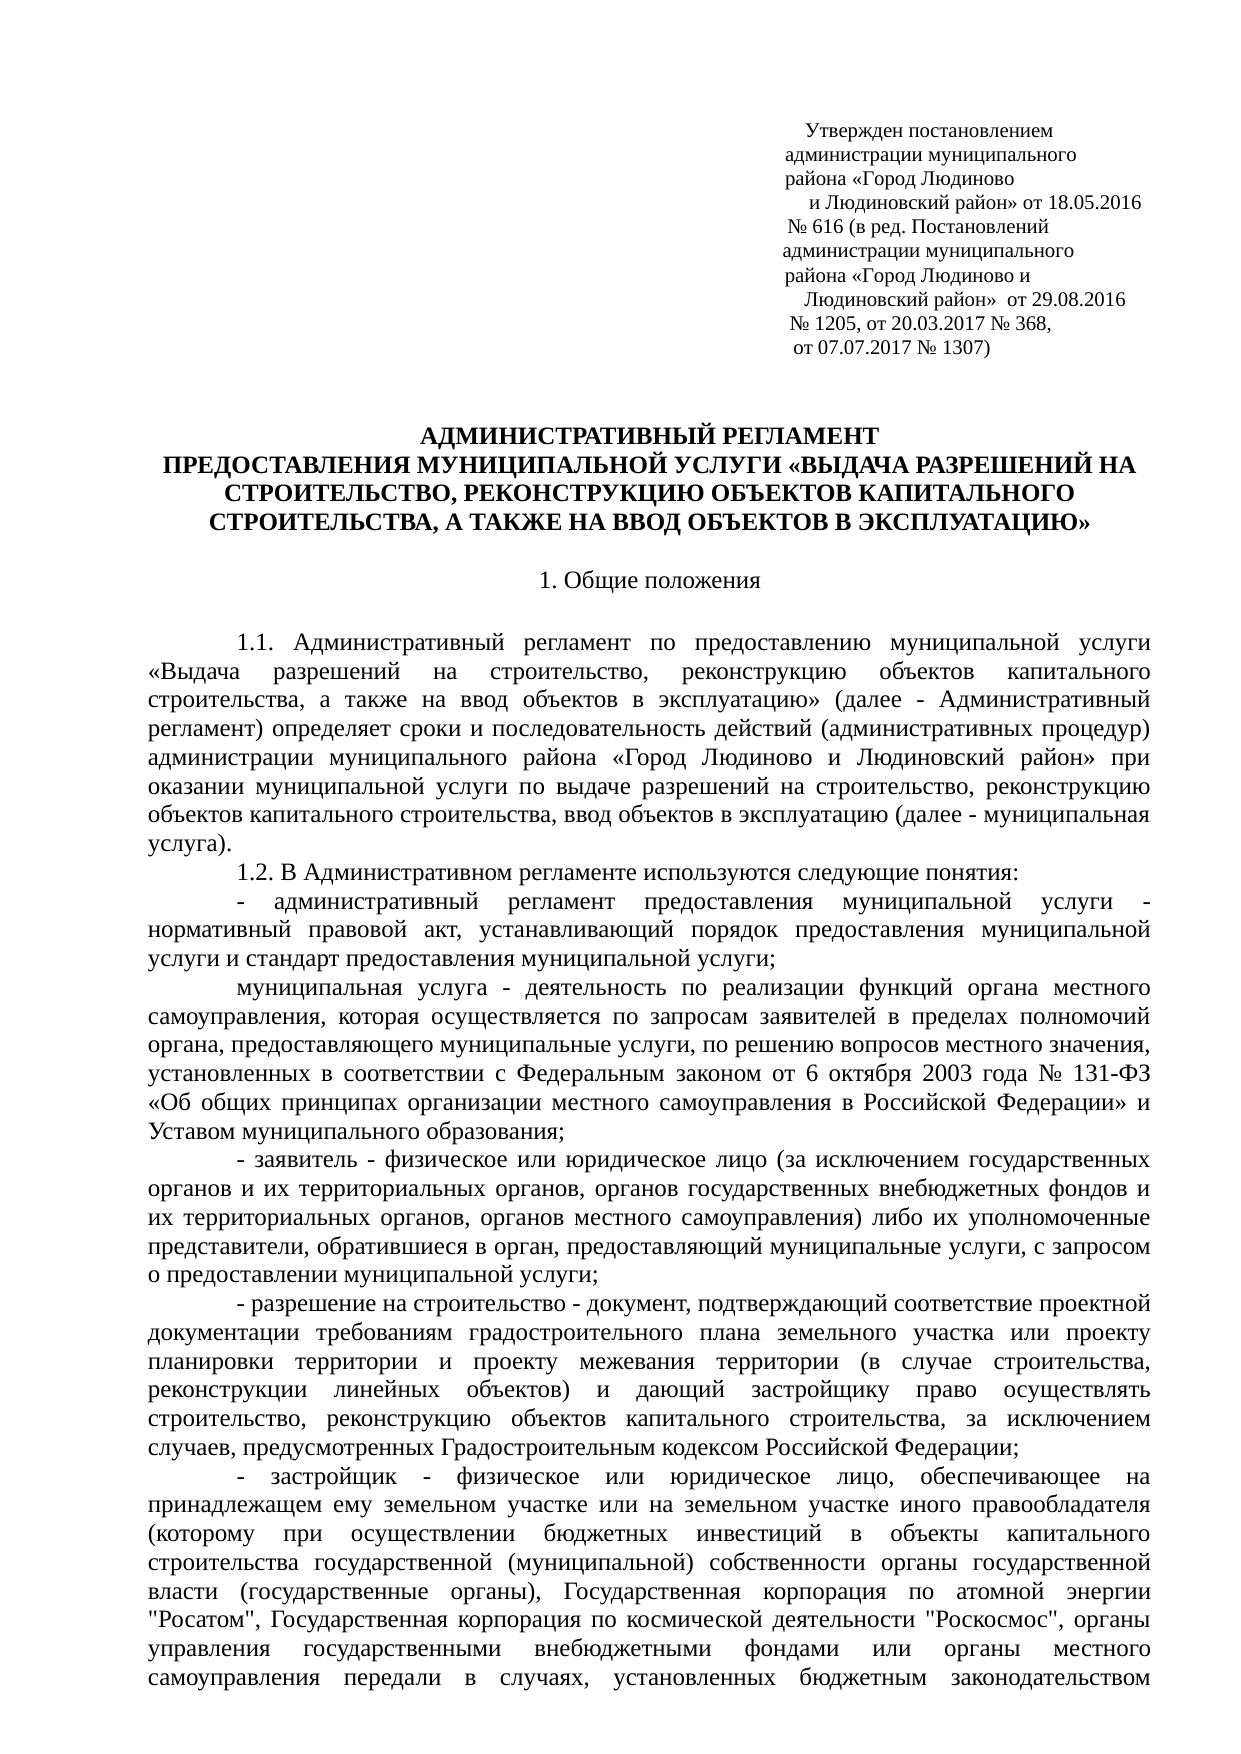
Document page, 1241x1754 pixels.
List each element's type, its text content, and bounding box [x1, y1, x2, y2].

text Утвержден постановлением [148, 118, 1152, 142]
title АДМИНИСТРАТИВНЫЙ РЕГЛАМЕНТ [148, 421, 1152, 450]
text и Людиновский район» от 18.05.2016 [148, 190, 1152, 214]
text муниципальная услуга - деятельность по реализации функций органа местного самоуправления, которая осуществляется по запросам заявителей в пределах полномочий органа, предоставляющего муниципальные услуги, по решению вопросов местного значения, установленных в соответствии с Федеральным законом от 6 октября 2003 года № 131-ФЗ «Об общих принципах организации местного самоуправления в Российской Федерации» и Уставом муниципального образования; [148, 972, 1152, 1144]
text администрации муниципального [148, 238, 1152, 262]
text 1.2. В Административном регламенте используются следующие понятия: [148, 857, 1152, 886]
text от 07.07.2017 № 1307) [148, 335, 1152, 359]
title ПРЕДОСТАВЛЕНИЯ МУНИЦИПАЛЬНОЙ УСЛУГИ «ВЫДАЧА РАЗРЕШЕНИЙ НА СТРОИТЕЛЬСТВО, РЕКОНСТРУКЦИЮ ОБЪЕКТОВ КАПИТАЛЬНОГО СТРОИТЕЛЬСТВА, А ТАКЖЕ НА ВВОД ОБЪЕКТОВ В ЭКСПЛУАТАЦИЮ» [148, 450, 1152, 536]
text Людиновский район» от 29.08.2016 [148, 287, 1152, 311]
text № 616 (в ред. Постановлений [148, 214, 1152, 238]
text - административный регламент предоставления муниципальной услуги - нормативный правовой акт, устанавливающий порядок предоставления муниципальной услуги и стандарт предоставления муниципальной услуги; [148, 886, 1152, 972]
text - заявитель - физическое или юридическое лицо (за исключением государственных органов и их территориальных органов, органов государственных внебюджетных фондов и их территориальных органов, органов местного самоуправления) либо их уполномоченные представители, обратившиеся в орган, предоставляющий муниципальные услуги, с запросом о предоставлении муниципальной услуги; [148, 1144, 1152, 1288]
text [148, 1461, 1152, 1691]
text - разрешение на строительство - документ, подтверждающий соответствие проектной документации требованиям градостроительного плана земельного участка или проекту планировки территории и проекту межевания территории (в случае строительства, реконструкции линейных объектов) и дающий застройщику право осуществлять строительство, реконструкцию объектов капитального строительства, за исключением случаев, предусмотренных Градостроительным кодексом Российской Федерации; [148, 1288, 1152, 1461]
text 1. Общие положения [148, 565, 1152, 593]
text района «Город Людиново [148, 166, 1152, 190]
text администрации муниципального [148, 142, 1152, 166]
text № 1205, от 20.03.2017 № 368, [148, 311, 1152, 335]
text района «Город Людиново и [148, 262, 1152, 287]
text 1.1. Административный регламент по предоставлению муниципальной услуги «Выдача разрешений на строительство, реконструкцию объектов капитального строительства, а также на ввод объектов в эксплуатацию» (далее - Административный регламент) определяет сроки и последовательность действий (административных процедур) администрации муниципального района «Город Людиново и Людиновский район» при оказании муниципальной услуги по выдаче разрешений на строительство, реконструкцию объектов капитального строительства, ввод объектов в эксплуатацию (далее - муниципальная услуга). [148, 627, 1152, 857]
